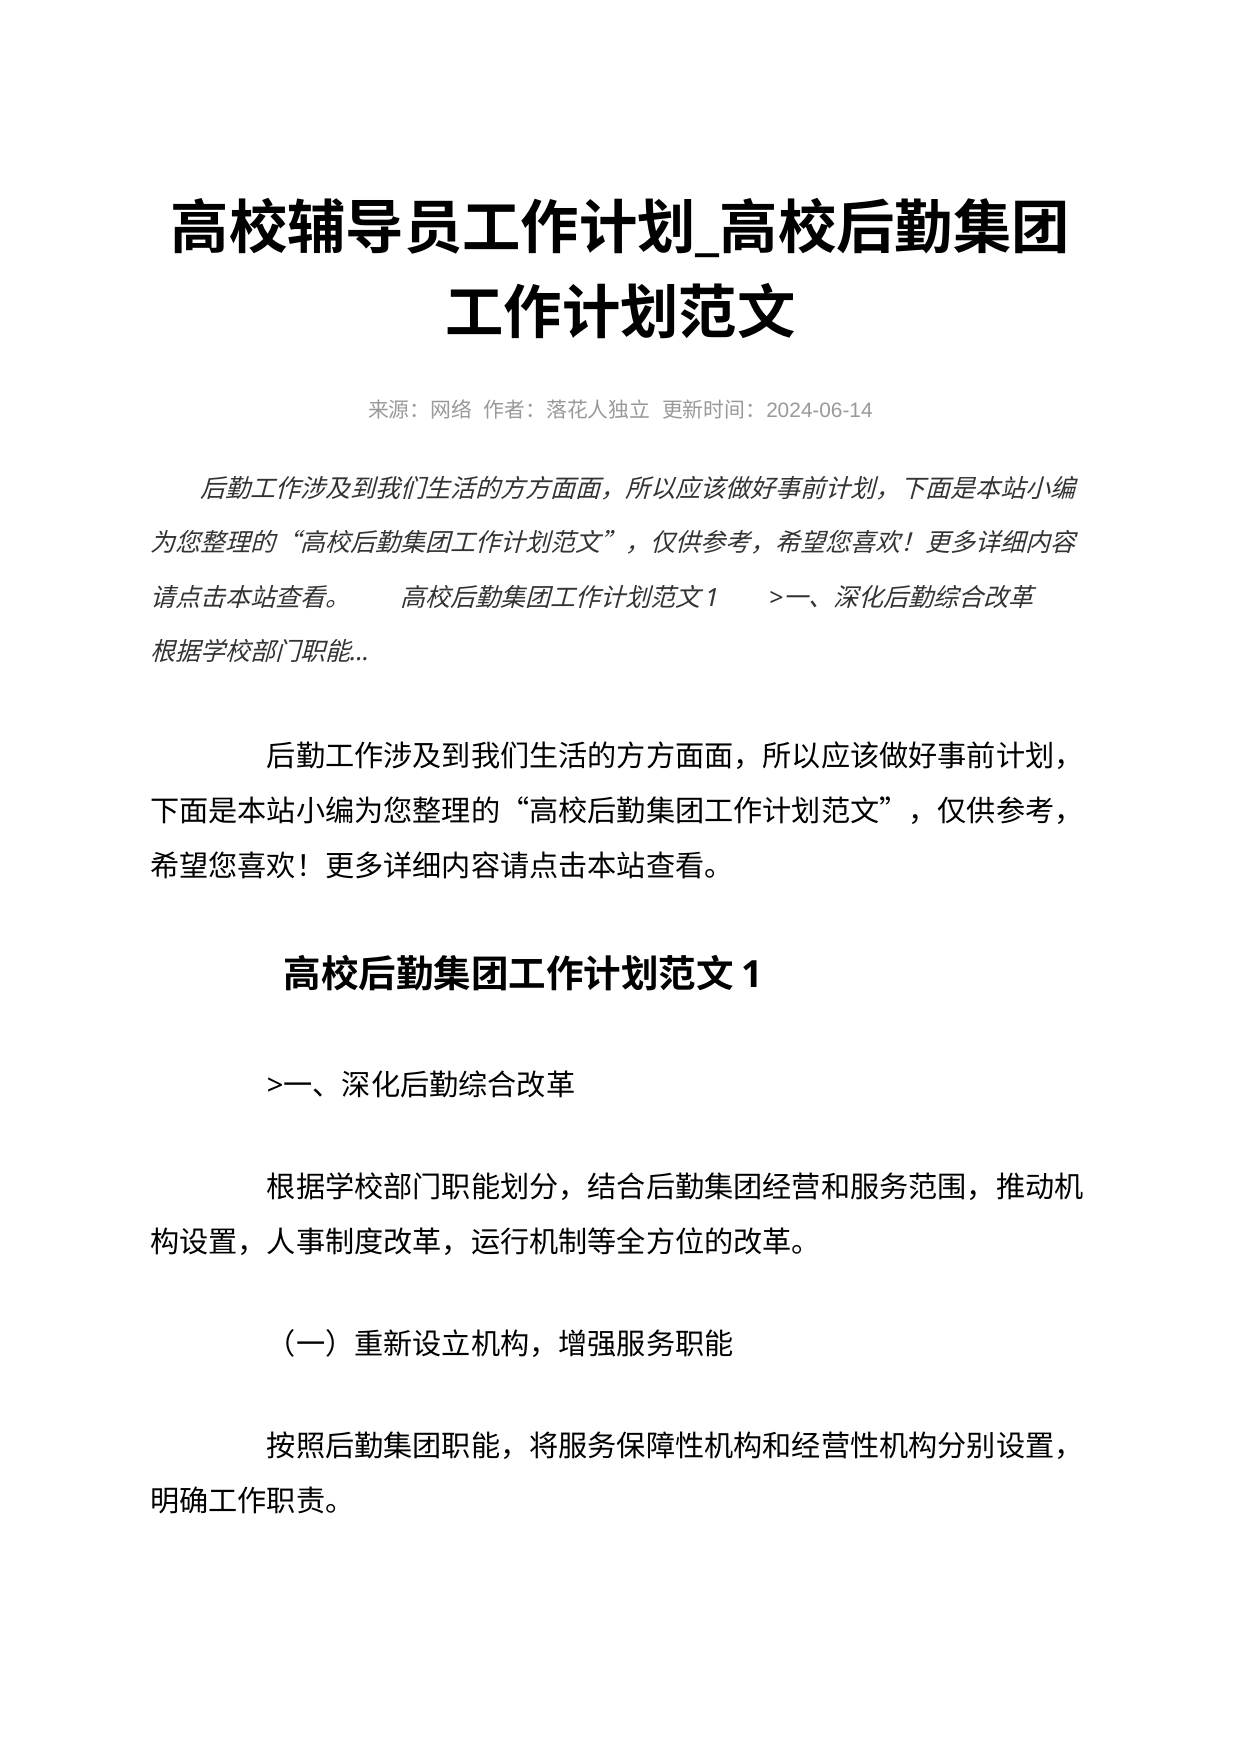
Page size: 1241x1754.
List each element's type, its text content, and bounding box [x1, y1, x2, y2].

text 后勤工作涉及到我们生活的方方面面，所以应该做好事前计划，下面是本站小编为您整理的“高校后勤集团工作计划范文”，仅供参考，希望您喜欢！更多详细内容请点击本站查看。 高校后勤集团工作计划范文1 >一、深化后勤综合改革 根据学校部门职能... [150, 468, 1090, 668]
text >一、深化后勤综合改革 [150, 1062, 1090, 1104]
text 来源：网络 作者：落花人独立 更新时间：2024-06-14 [150, 397, 1090, 421]
text 后勤工作涉及到我们生活的方方面面，所以应该做好事前计划，下面是本站小编为您整理的“高校后勤集团工作计划范文”，仅供参考，希望您喜欢！更多详细内容请点击本站查看。 [150, 733, 1090, 885]
text 按照后勤集团职能，将服务保障性机构和经营性机构分别设置，明确工作职责。 [150, 1422, 1090, 1519]
subtitle 高校辅导员工作计划_高校后勤集团工作计划范文 [150, 181, 1090, 351]
text 高校后勤集团工作计划范文1 [150, 944, 1090, 999]
text 根据学校部门职能划分，结合后勤集团经营和服务范围，推动机构设置，人事制度改革，运行机制等全方位的改革。 [150, 1164, 1090, 1261]
text （一）重新设立机构，增强服务职能 [150, 1320, 1090, 1363]
